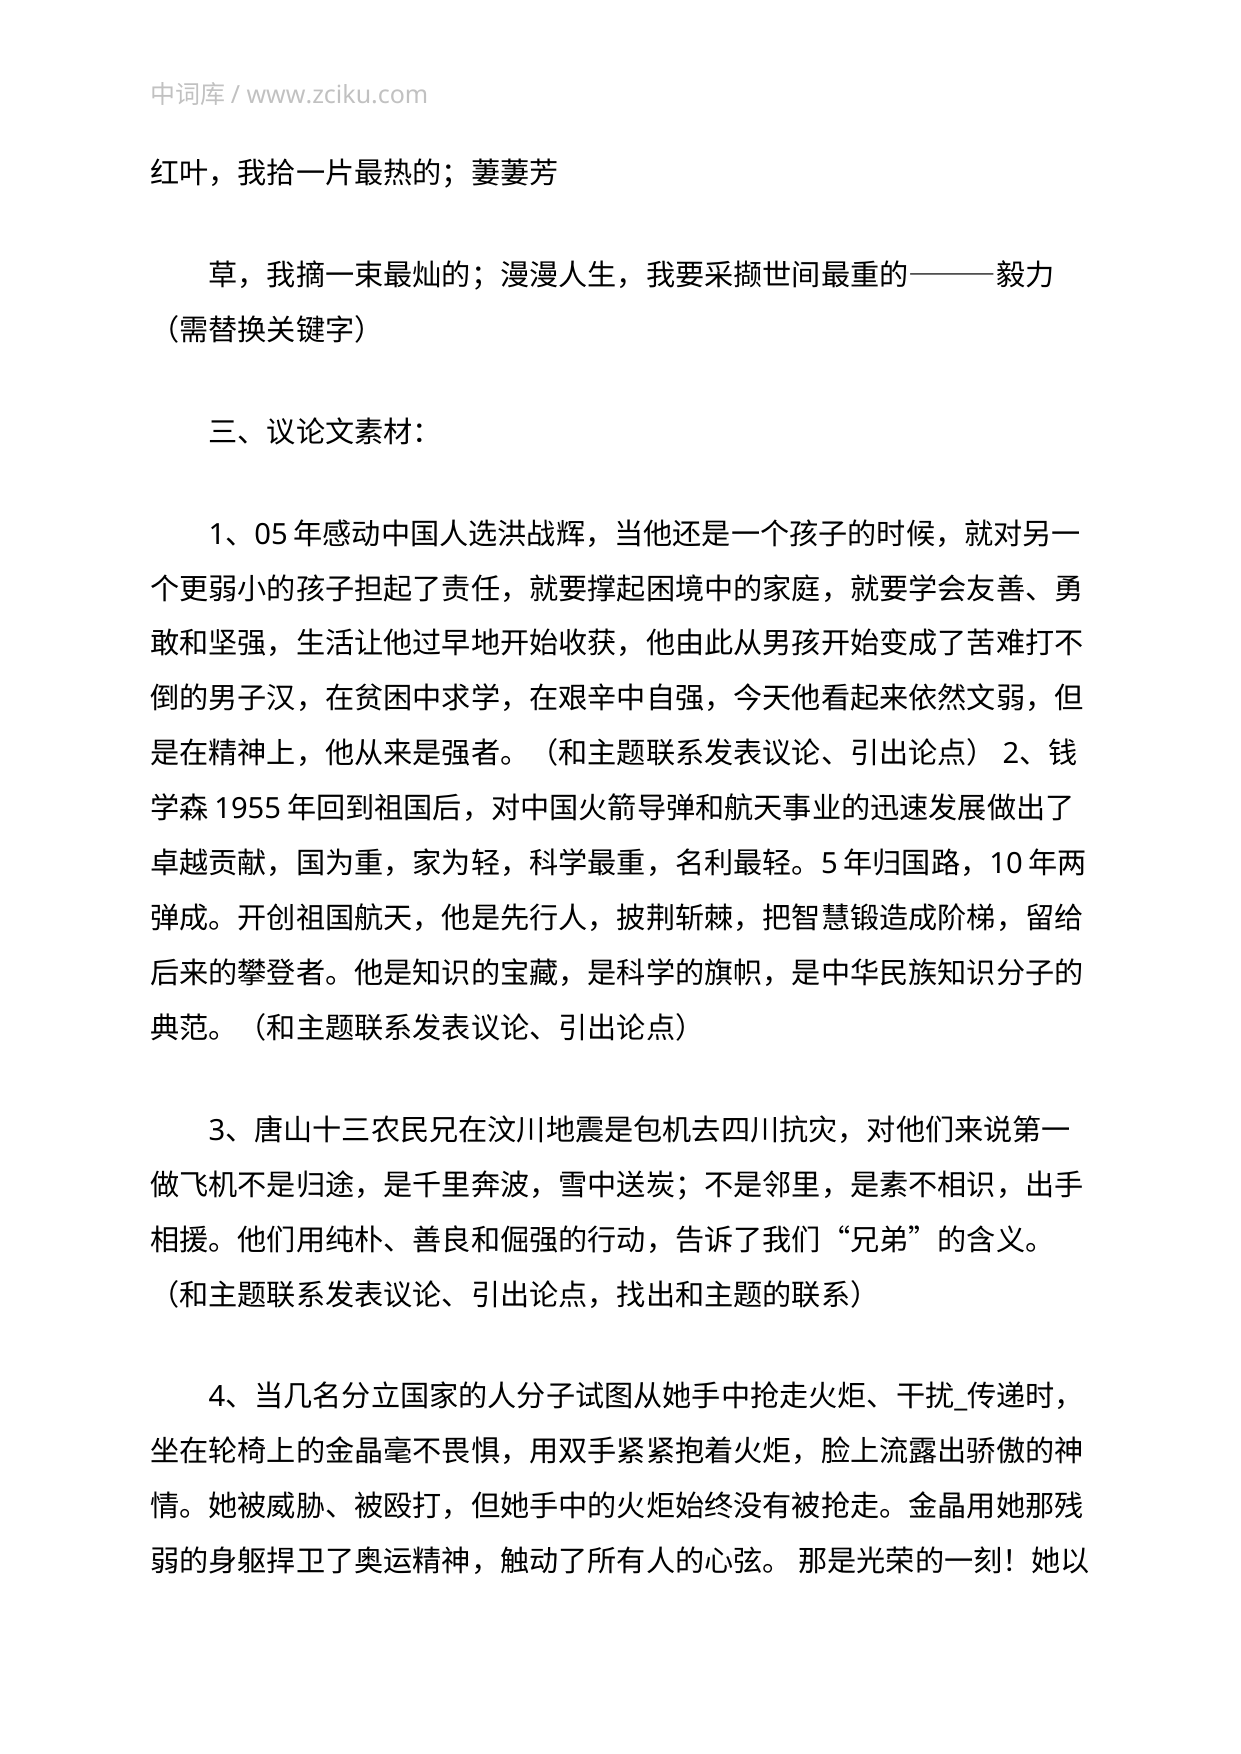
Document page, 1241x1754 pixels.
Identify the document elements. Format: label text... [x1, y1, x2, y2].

text 1、05年感动中国人选洪战辉，当他还是一个孩子的时候，就对另一个更弱小的孩子担起了责任，就要撑起困境中的家庭，就要学会友善、勇敢和坚强，生活让他过早地开始收获，他由此从男孩开始变成了苦难打不倒的男子汉，在贫困中求学，在艰辛中自强，今天他看起来依然文弱，但是在精神上，他从来是强者。（和主题联系发表议论、引出论点） 2、钱学森1955年回到祖国后，对中国火箭导弹和航天事业的迅速发展做出了卓越贡献，国为重，家为轻，科学最重，名利最轻。5年归国路，10年两弹成。开创祖国航天，他是先行人，披荆斩棘，把智慧锻造成阶梯，留给后来的攀登者。他是知识的宝藏，是科学的旗帜，是中华民族知识分子的典范。（和主题联系发表议论、引出论点） [150, 510, 1090, 1047]
text 三、议论文素材： [150, 408, 1090, 451]
text 草，我摘一束最灿的；漫漫人生，我要采撷世间最重的———毅力（需替换关键字） [150, 252, 1090, 349]
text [150, 1373, 1090, 1580]
text 3、唐山十三农民兄在汶川地震是包机去四川抗灾，对他们来说第一做飞机不是归途，是千里奔波，雪中送炭；不是邻里，是素不相识，出手相援。他们用纯朴、善良和倔强的行动，告诉了我们“兄弟”的含义。（和主题联系发表议论、引出论点，找出和主题的联系） [150, 1106, 1090, 1313]
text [150, 150, 1090, 192]
